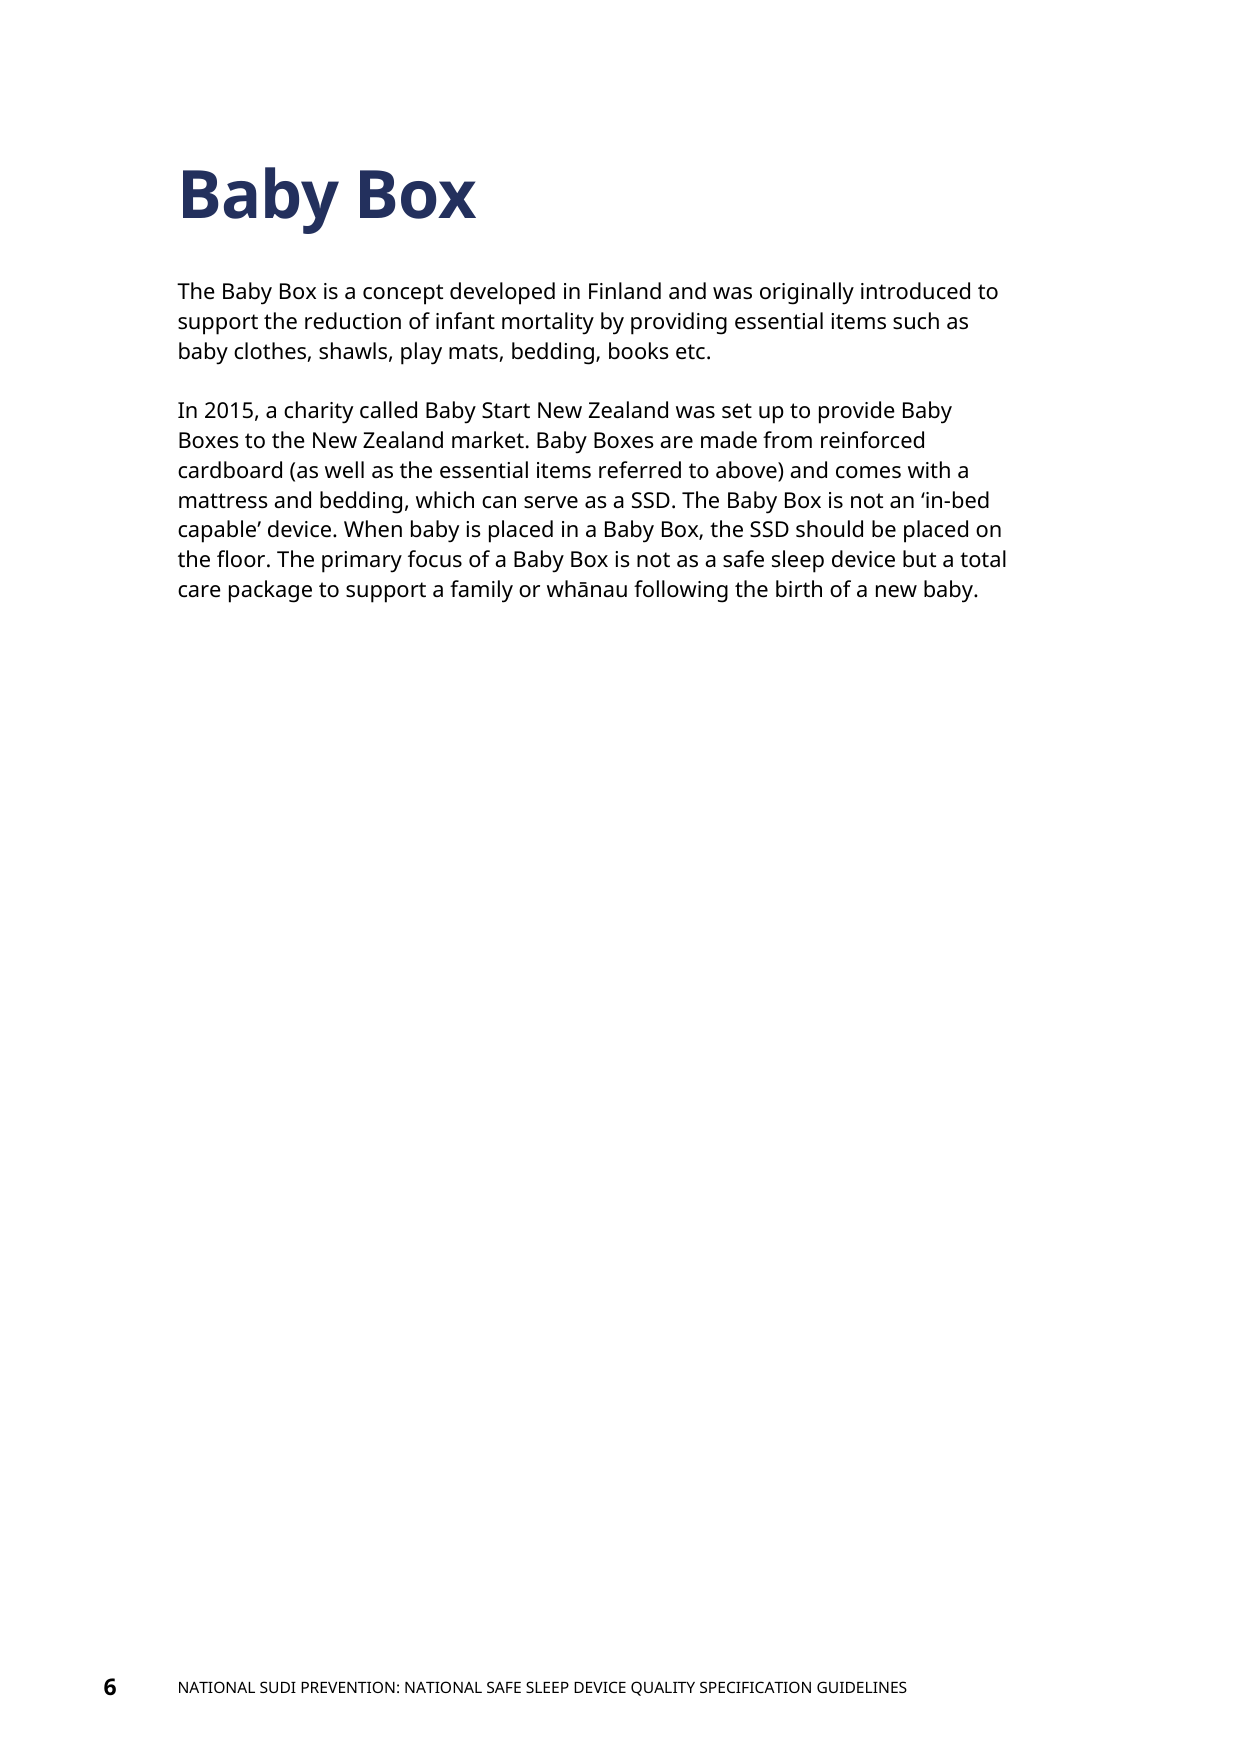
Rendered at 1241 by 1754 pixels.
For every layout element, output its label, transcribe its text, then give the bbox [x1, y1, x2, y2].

text In 2015, a charity called Baby Start New Zealand was set up to provide Baby Boxes to the New Zealand market. Baby Boxes are made from reinforced cardboard (as well as the essential items referred to above) and comes with a mattress and bedding, which can serve as a SSD. The Baby Box is not an ‘in-bed capable’ device. When baby is placed in a Baby Box, the SSD should be placed on the floor. The primary focus of a Baby Box is not as a safe sleep device but a total care package to support a family or whānau following the birth of a new baby. [177, 395, 1019, 604]
text The Baby Box is a concept developed in Finland and was originally introduced to support the reduction of infant mortality by providing essential items such as baby clothes, shawls, play mats, bedding, books etc. [177, 276, 1019, 365]
subtitle Baby Box [177, 148, 1019, 238]
